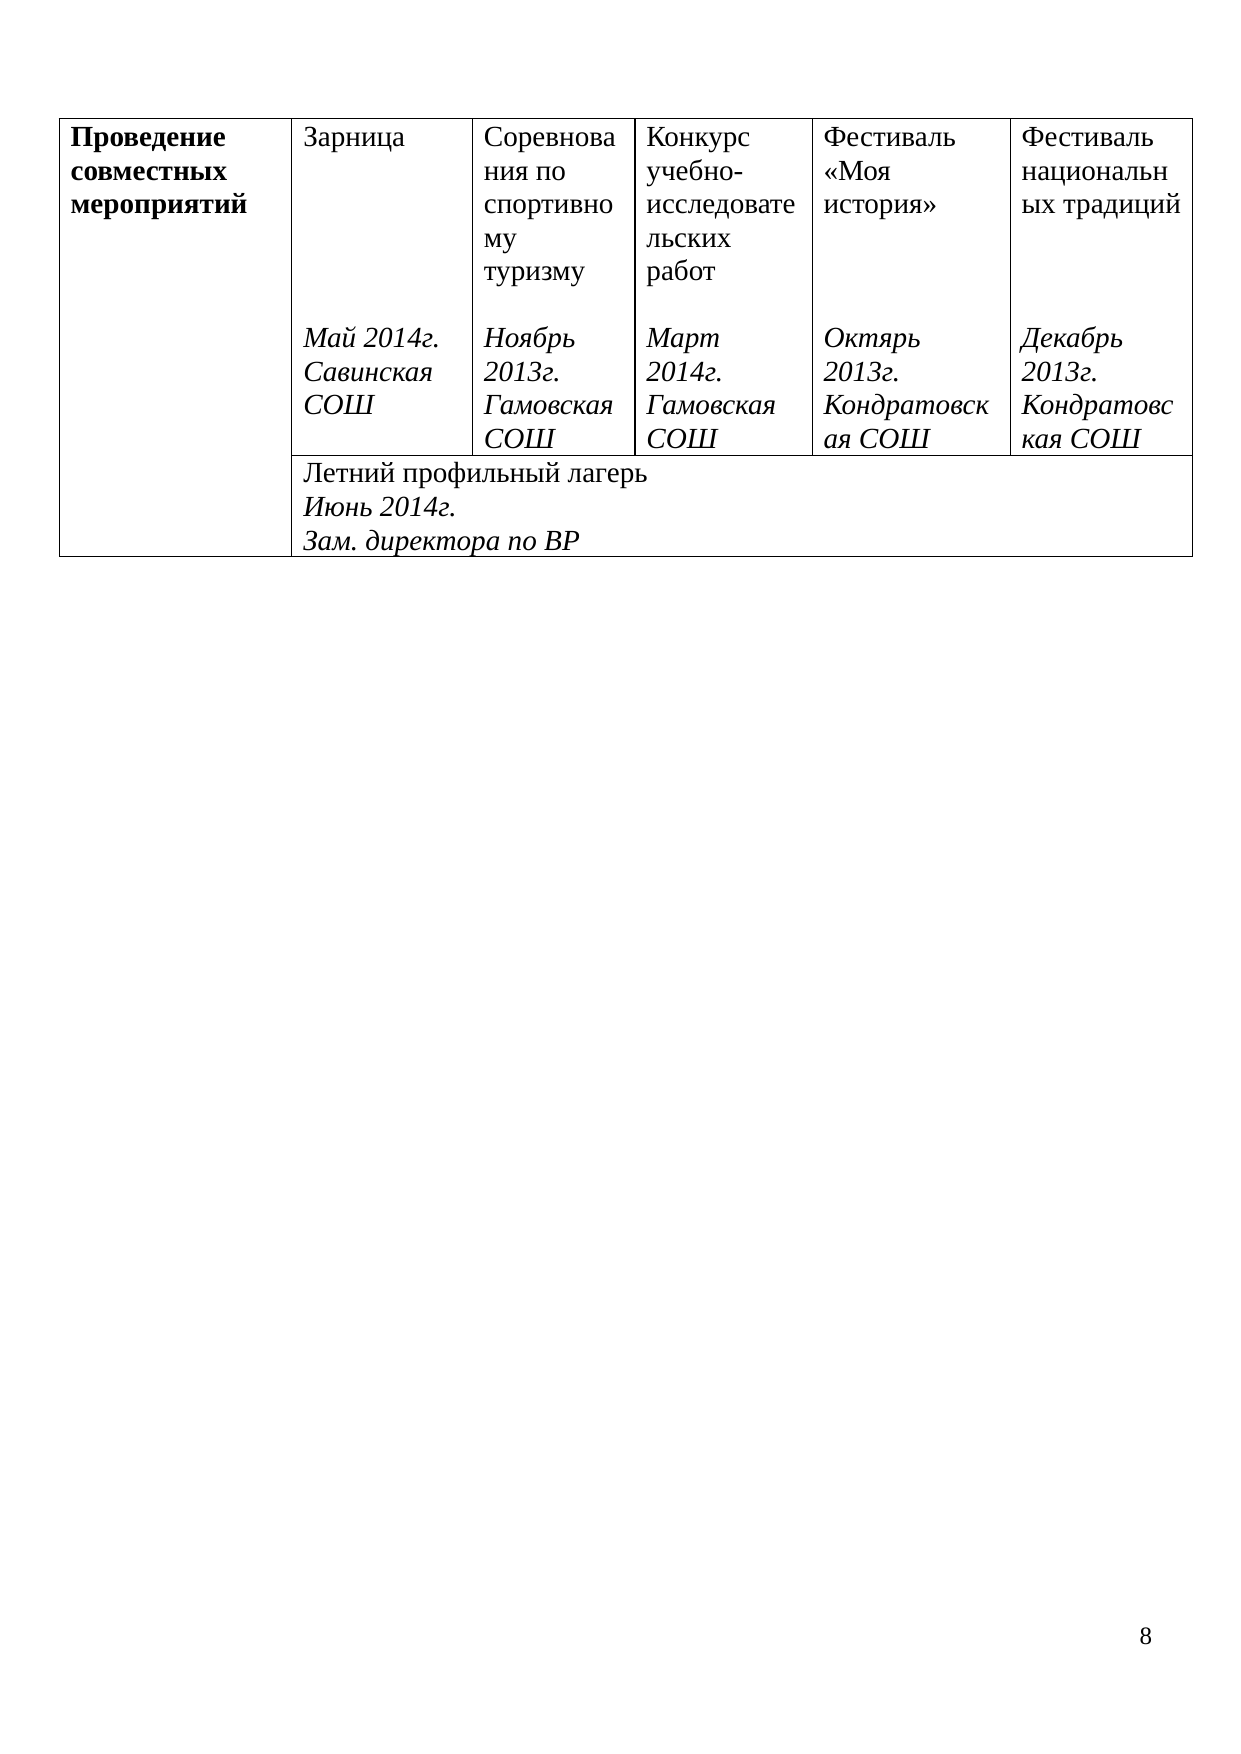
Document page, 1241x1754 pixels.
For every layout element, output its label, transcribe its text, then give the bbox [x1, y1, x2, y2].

table_cell Конкурс учебно-исследовательских работ Март 2014г. Гамовская СОШ [636, 119, 812, 454]
table_cell Проведение совместных мероприятий [60, 119, 291, 556]
table_cell Соревнования по спортивному туризму Ноябрь 2013г. Гамовская СОШ [473, 119, 634, 454]
table_cell Летний профильный лагерь Июнь 2014г. Зам. директора по ВР [292, 456, 1192, 556]
table_cell Фестиваль национальных традиций Декабрь 2013г. Кондратовская СОШ [1011, 119, 1192, 454]
table_cell Фестиваль «Моя история» Октярь 2013г. Кондратовская СОШ [813, 119, 1010, 454]
table_cell Зарница Май 2014г. Савинская СОШ [292, 119, 472, 454]
